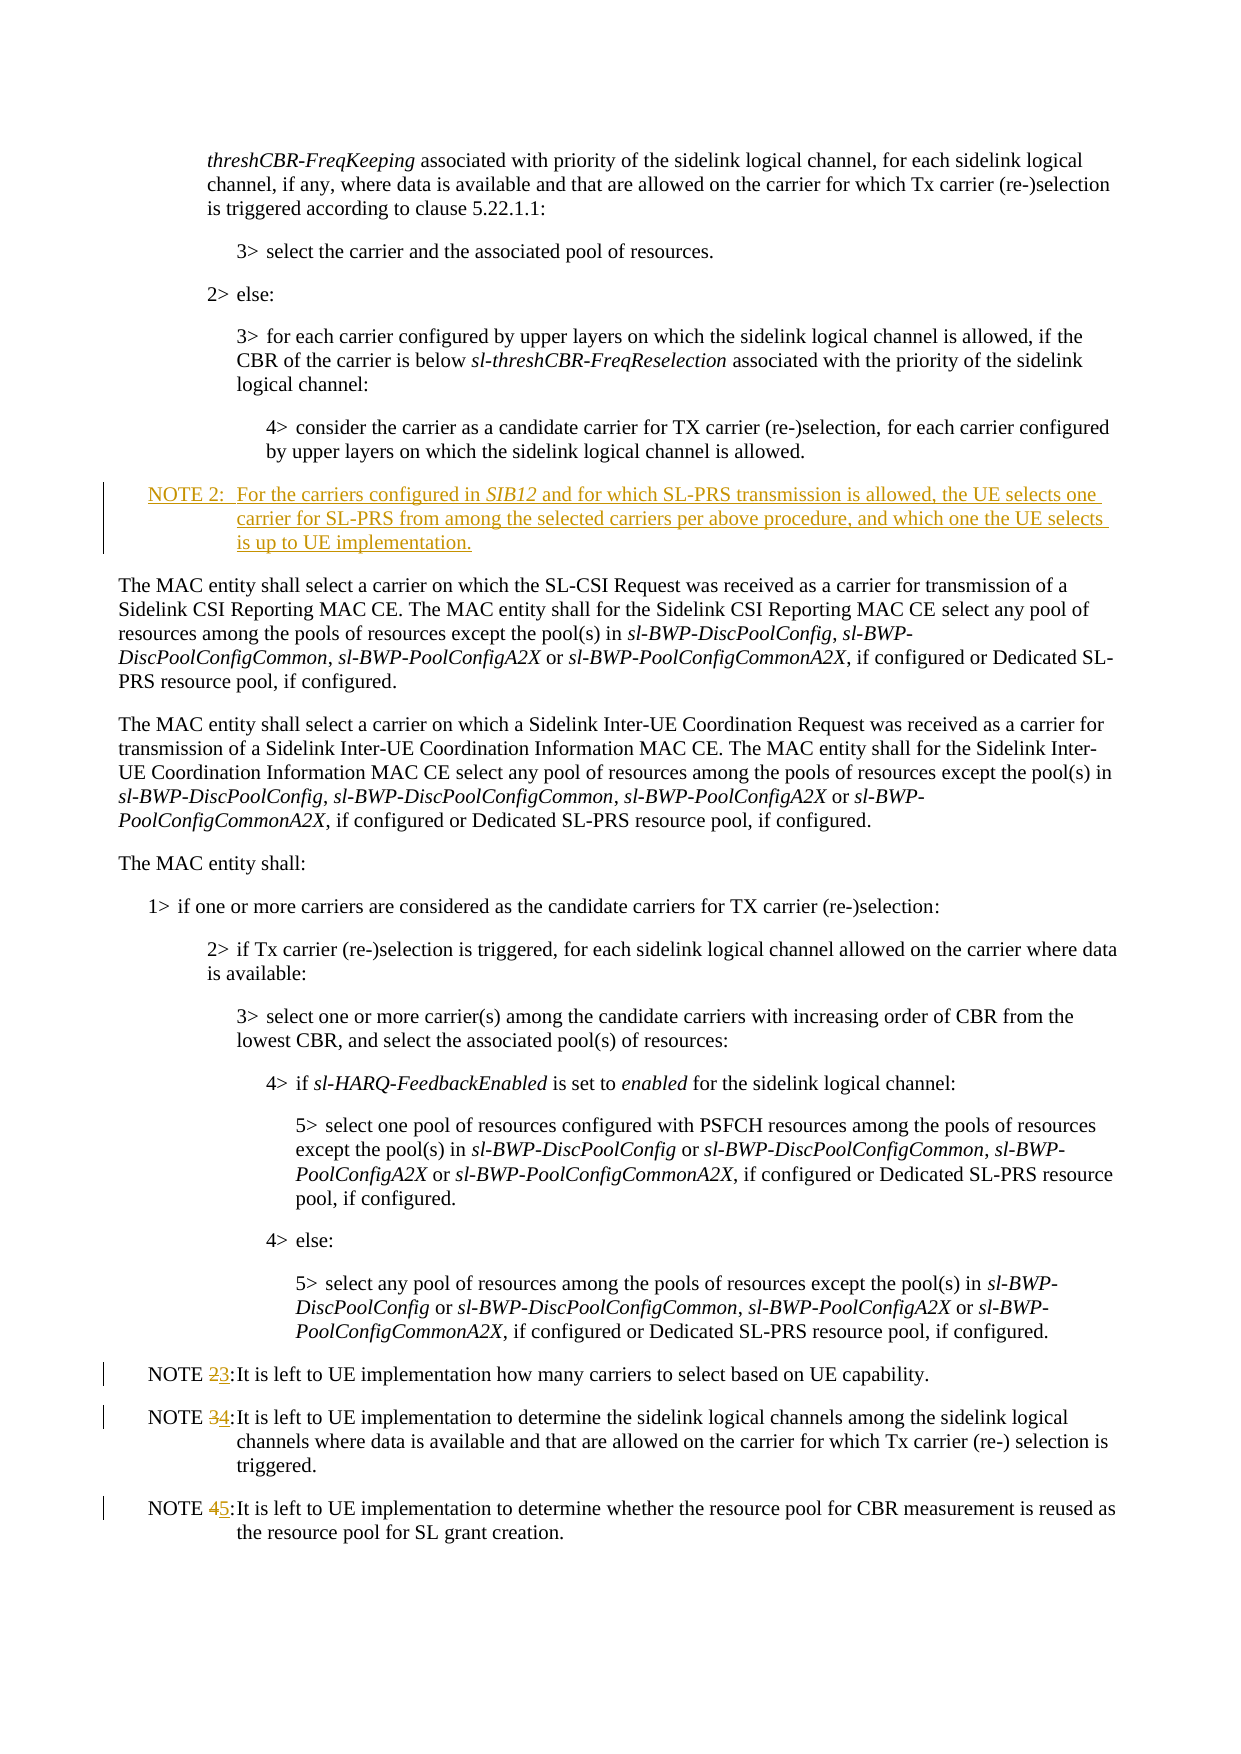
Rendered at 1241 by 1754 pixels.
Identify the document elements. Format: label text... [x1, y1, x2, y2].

text The MAC entity shall select a carrier on which a Sidelink Inter-UE Coordination Request was received as a carrier for transmission of a Sidelink Inter-UE Coordination Information MAC CE. The MAC entity shall for the Sidelink Inter-UE Coordination Information MAC CE select any pool of resources among the pools of resources except the pool(s) in sl-BWP-DiscPoolConfig, sl-BWP-DiscPoolConfigCommon, sl-BWP-PoolConfigA2X or sl-BWP-PoolConfigCommonA2X, if configured or Dedicated SL-PRS resource pool, if configured. [118, 712, 1122, 832]
text 4> if sl-HARQ-FeedbackEnabled is set to enabled for the sidelink logical channel: [266, 1071, 1122, 1094]
text NOTE : It is left to UE implementation to determine whether the resource pool for CBR measurement is reused as the resource pool for SL grant creation. [148, 1496, 1122, 1544]
text NOTE : It is left to UE implementation how many carriers to select based on UE capability. [148, 1362, 1122, 1386]
text 3> select the carrier and the associated pool of resources. [236, 239, 1122, 263]
text 1> if one or more carriers are considered as the candidate carriers for TX carrier (re-)selection: [148, 894, 1122, 918]
text 4> consider the carrier as a candidate carrier for TX carrier (re-)selection, for each carrier configured by upper layers on which the sidelink logical channel is allowed. [266, 415, 1122, 463]
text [207, 148, 1122, 220]
text NOTE : It is left to UE implementation to determine the sidelink logical channels among the sidelink logical channels where data is available and that are allowed on the carrier for which Tx carrier (re-) selection is triggered. [148, 1405, 1122, 1477]
text 3> for each carrier configured by upper layers on which the sidelink logical channel is allowed, if the CBR of the carrier is below sl-threshCBR-FreqReselection associated with the priority of the sidelink logical channel: [236, 324, 1122, 396]
text 5> select any pool of resources among the pools of resources except the pool(s) in sl-BWP-DiscPoolConfig or sl-BWP-DiscPoolConfigCommon, sl-BWP-PoolConfigA2X or sl-BWP-PoolConfigCommonA2X, if configured or Dedicated SL-PRS resource pool, if configured. [295, 1271, 1122, 1343]
text 2> else: [207, 281, 1122, 306]
text 3> select one or more carrier(s) among the candidate carriers with increasing order of CBR from the lowest CBR, and select the associated pool(s) of resources: [236, 1004, 1122, 1052]
text The MAC entity shall: [118, 851, 1122, 875]
text The MAC entity shall select a carrier on which the SL-CSI Request was received as a carrier for transmission of a Sidelink CSI Reporting MAC CE. The MAC entity shall for the Sidelink CSI Reporting MAC CE select any pool of resources among the pools of resources except the pool(s) in sl-BWP-DiscPoolConfig, sl-BWP-DiscPoolConfigCommon, sl-BWP-PoolConfigA2X or sl-BWP-PoolConfigCommonA2X, if configured or Dedicated SL-PRS resource pool, if configured. [118, 573, 1122, 693]
text 2> if Tx carrier (re-)selection is triggered, for each sidelink logical channel allowed on the carrier where data is available: [207, 937, 1122, 985]
text 4> else: [266, 1228, 1122, 1252]
text 5> select one pool of resources configured with PSFCH resources among the pools of resources except the pool(s) in sl-BWP-DiscPoolConfig or sl-BWP-DiscPoolConfigCommon, sl-BWP-PoolConfigA2X or sl-BWP-PoolConfigCommonA2X, if configured or Dedicated SL-PRS resource pool, if configured. [295, 1113, 1122, 1209]
